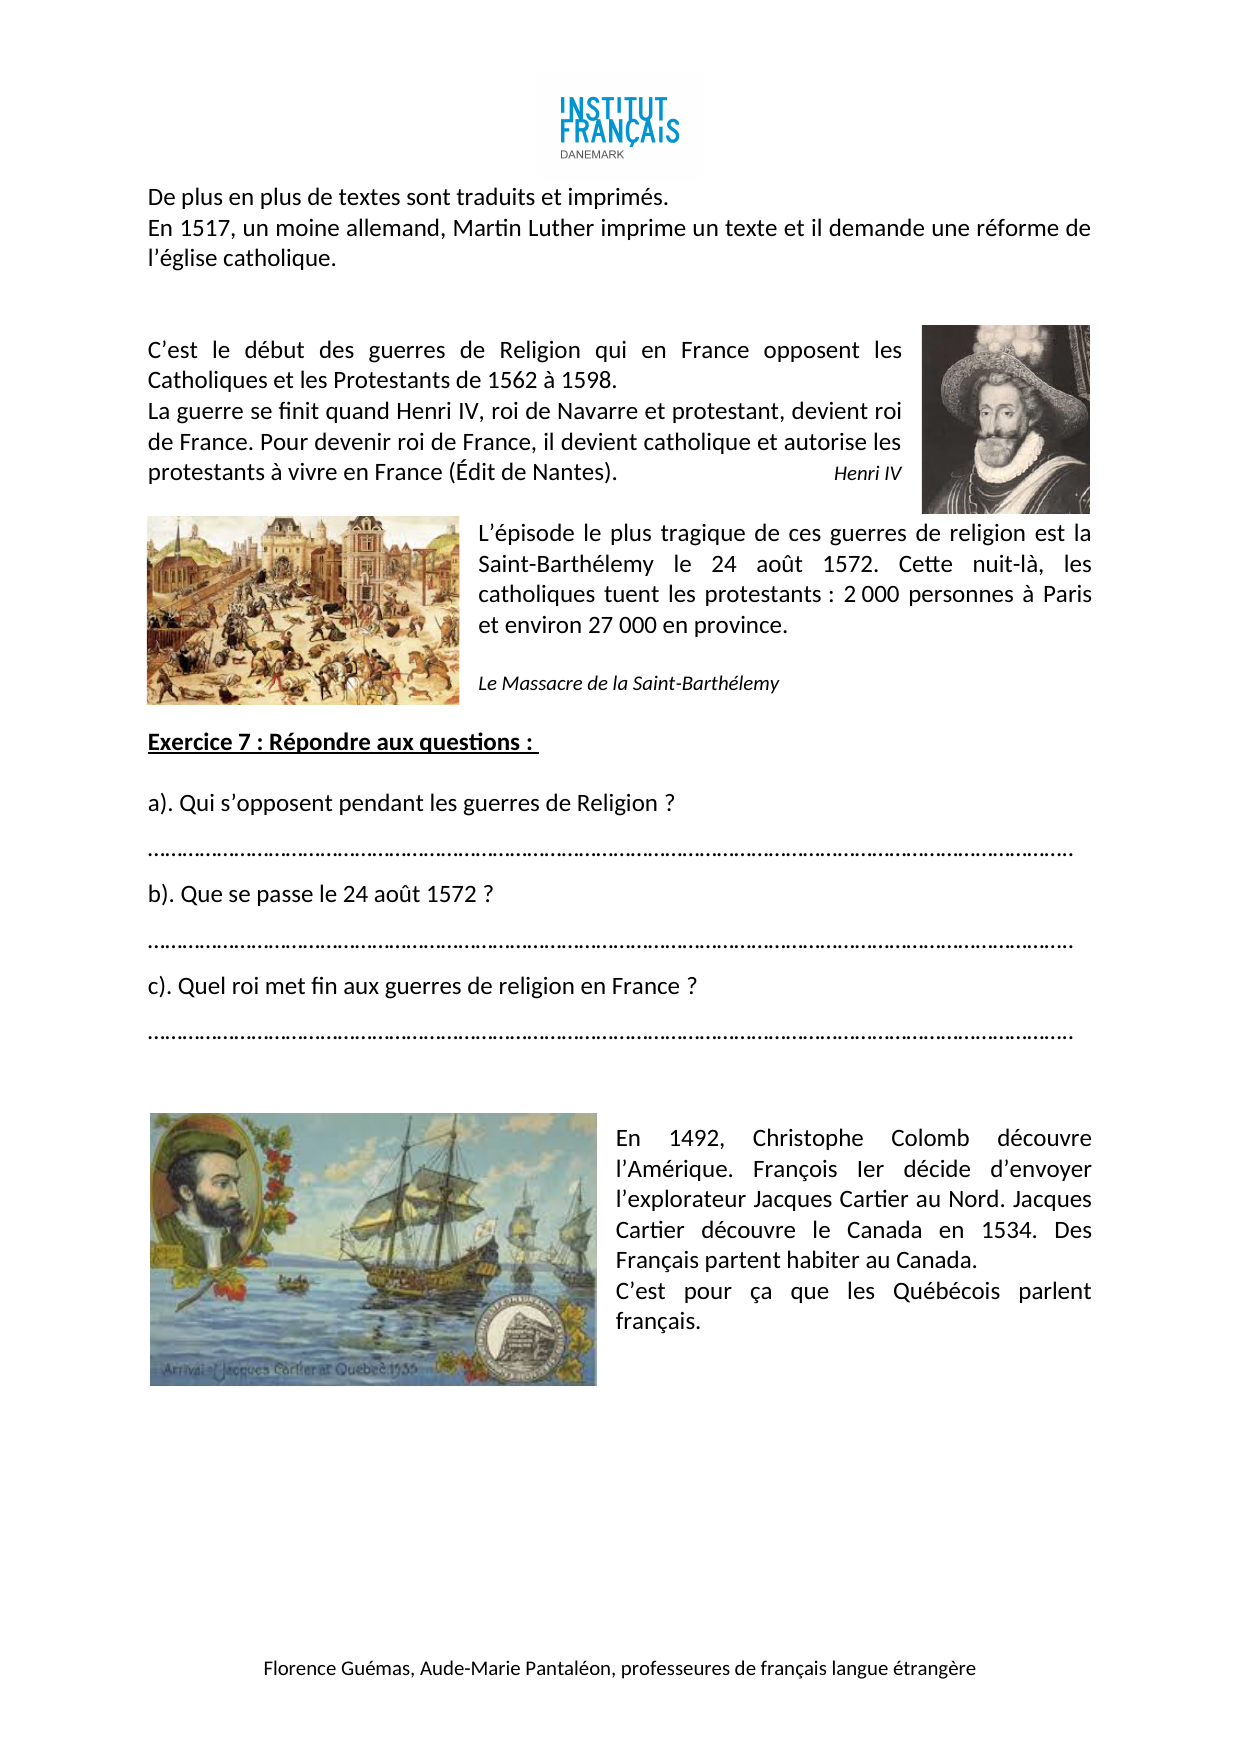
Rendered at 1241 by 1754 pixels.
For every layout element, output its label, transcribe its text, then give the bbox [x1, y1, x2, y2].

list De plus en plus de textes sont traduits et imprimés. [148, 182, 1093, 212]
list C’est le début des guerres de Religion qui en France opposent les Catholiques et les Protestants de 1562 à 1598. [148, 334, 921, 395]
list Le Massacre de la Saint-Barthélemy [460, 670, 1093, 695]
picture [150, 1113, 597, 1386]
picture [537, 73, 703, 182]
list a). Qui s’opposent pendant les guerres de Religion ? [148, 787, 1093, 817]
list c). Quel roi met fin aux guerres de religion en France ? [148, 970, 1093, 1000]
list …………………………………………………………………………………………………………………………………………….. [148, 833, 1093, 863]
list Exercice 7 : Répondre aux questions : [148, 726, 1093, 756]
picture [146, 516, 460, 705]
list La guerre se finit quand Henri IV, roi de Navarre et protestant, devient roi de France. Pour devenir roi de France, il devient catholique et autorise les protestants à vivre en France (Édit de Nantes). Henri IV [148, 395, 921, 487]
list …………………………………………………………………………………………………………………………………………….. [148, 1016, 1093, 1046]
list En 1517, un moine allemand, Martin Luther imprime un texte et il demande une réforme de l’église catholique. [148, 212, 1093, 273]
list L’épisode le plus tragique de ces guerres de religion est la Saint-Barthélemy le 24 août 1572. Cette nuit-là, les catholiques tuent les protestants : 2 000 personnes à Paris et environ 27 000 en province. [460, 517, 1093, 639]
list En 1492, Christophe Colomb découvre l’Amérique. François Ier décide d’envoyer l’explorateur Jacques Cartier au Nord. Jacques Cartier découvre le Canada en 1534. Des Français partent habiter au Canada. [597, 1122, 1093, 1275]
picture [921, 325, 1090, 514]
list C’est pour ça que les Québécois parlent français. [597, 1275, 1093, 1336]
list …………………………………………………………………………………………………………………………………………….. [148, 924, 1093, 954]
list b). Que se passe le 24 août 1572 ? [148, 878, 1093, 909]
